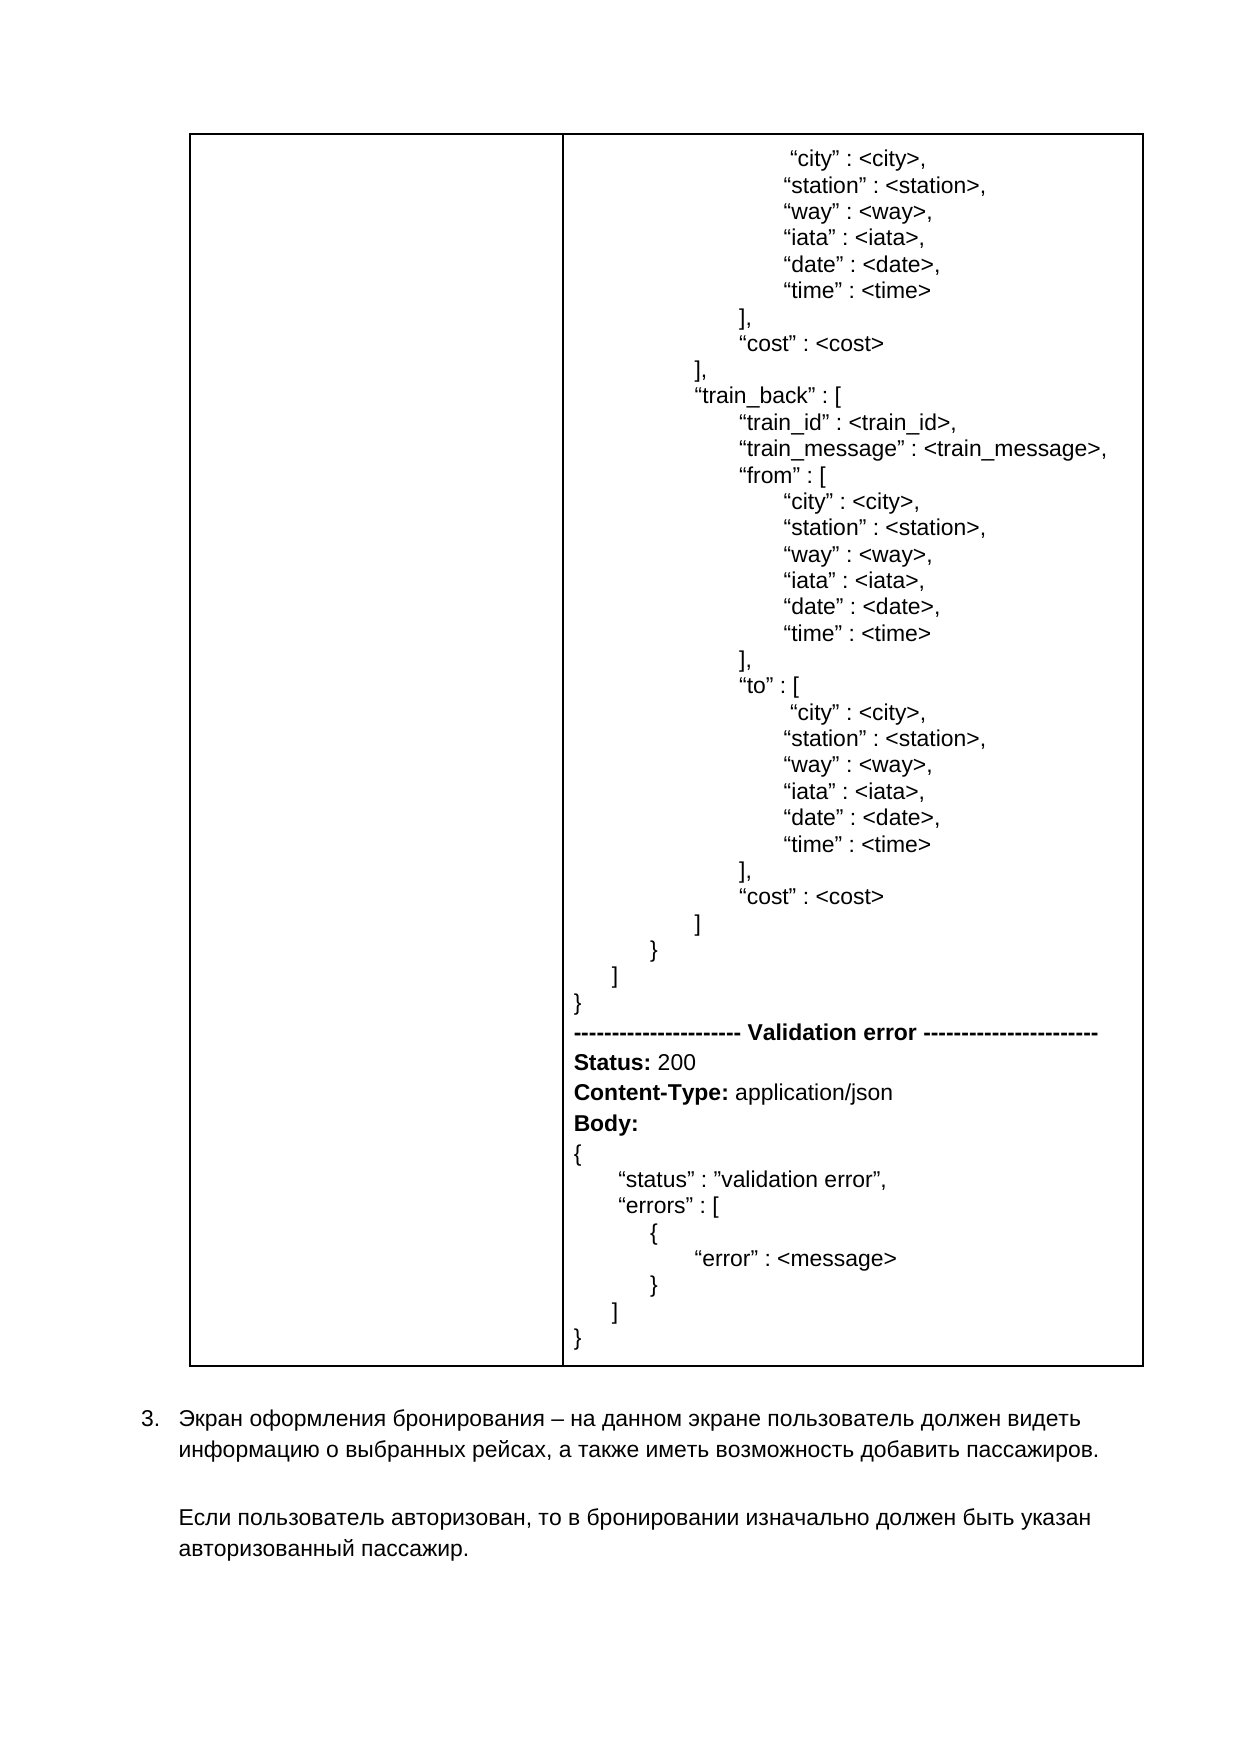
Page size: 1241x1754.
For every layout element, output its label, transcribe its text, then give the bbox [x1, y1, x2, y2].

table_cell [191, 135, 562, 1365]
text Если пользователь авторизован, то в бронировании изначально должен быть указан авторизованный пассажир. [178, 1504, 1136, 1561]
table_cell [564, 135, 1142, 1365]
list Экран оформления бронирования – на данном экране пользователь должен видеть информацию о выбранных рейсах, а также иметь возможность добавить пассажиров. [141, 1405, 1136, 1492]
